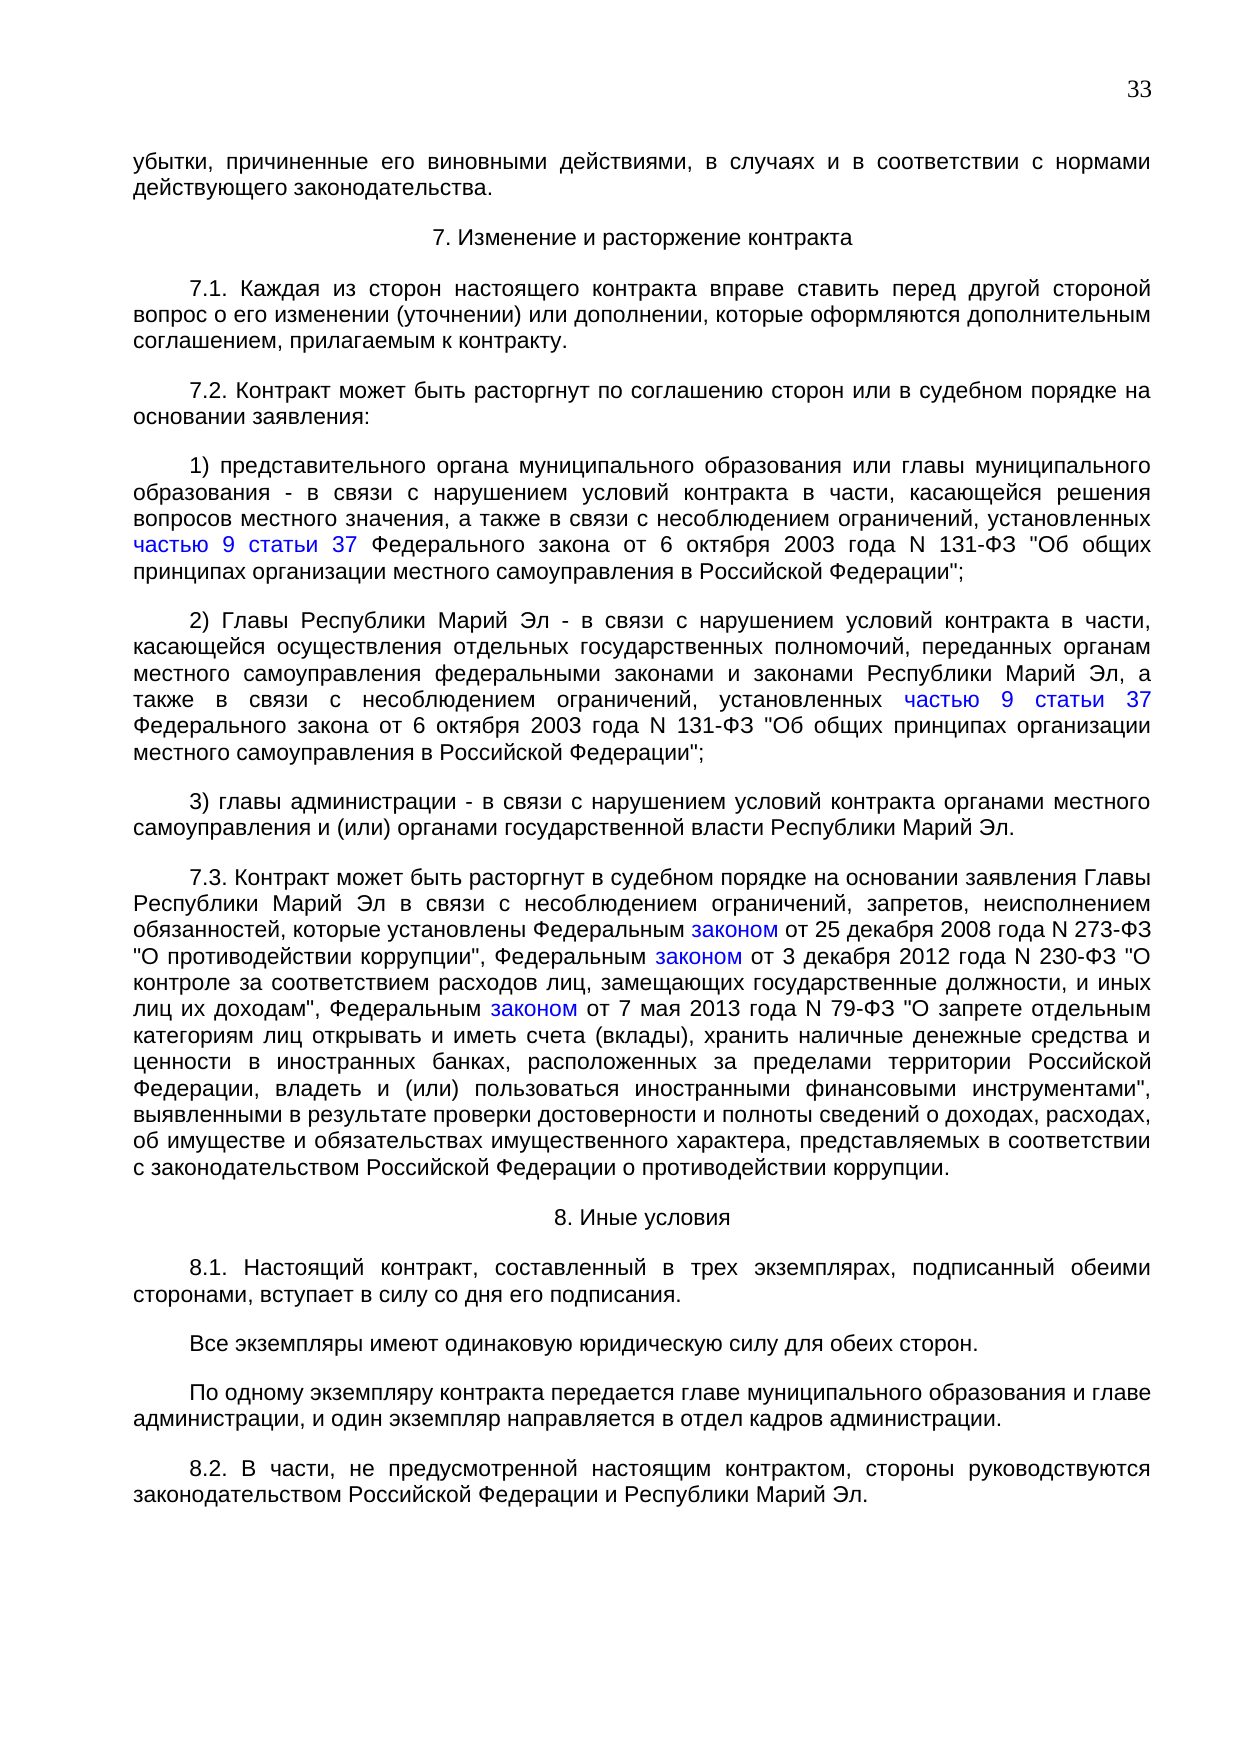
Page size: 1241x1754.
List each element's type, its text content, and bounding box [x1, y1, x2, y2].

text Все экземпляры имеют одинаковую юридическую силу для обеих сторон. [133, 1330, 1152, 1356]
text 7.3. Контракт может быть расторгнут в судебном порядке на основании заявления Главы Республики Марий Эл в связи с несоблюдением ограничений, запретов, неисполнением обязанностей, которые установлены Федеральным законом от 25 декабря 2008 года N 273-ФЗ "О противодействии коррупции", Федеральным законом от 3 декабря 2012 года N 230-ФЗ "О контроле за соответствием расходов лиц, замещающих государственные должности, и иных лиц их доходам", Федеральным законом от 7 мая 2013 года N 79-ФЗ "О запрете отдельным категориям лиц открывать и иметь счета (вклады), хранить наличные денежные средства и ценности в иностранных банках, расположенных за пределами территории Российской Федерации, владеть и (или) пользоваться иностранными финансовыми инструментами", выявленными в результате проверки достоверности и полноты сведений о доходах, расходах, об имуществе и обязательствах имущественного характера, представляемых в соответствии с законодательством Российской Федерации о противодействии коррупции. [133, 864, 1152, 1180]
text По одному экземпляру контракта передается главе муниципального образования и главе администрации, и один экземпляр направляется в отдел кадров администрации. [133, 1379, 1152, 1432]
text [133, 148, 1152, 200]
text 3) главы администрации - в связи с нарушением условий контракта органами местного самоуправления и (или) органами государственной власти Республики Марий Эл. [133, 788, 1152, 841]
text 7.2. Контракт может быть расторгнут по соглашению сторон или в судебном порядке на основании заявления: [133, 377, 1152, 429]
text 7.1. Каждая из сторон настоящего контракта вправе ставить перед другой стороной вопрос о его изменении (уточнении) или дополнении, которые оформляются дополнительным соглашением, прилагаемым к контракту. [133, 275, 1152, 354]
text 8.1. Настоящий контракт, составленный в трех экземплярах, подписанный обеими сторонами, вступает в силу со дня его подписания. [133, 1254, 1152, 1307]
text 7. Изменение и расторжение контракта [133, 224, 1152, 251]
text 1) представительного органа муниципального образования или главы муниципального образования - в связи с нарушением условий контракта в части, касающейся решения вопросов местного значения, а также в связи с несоблюдением ограничений, установленных частью 9 статьи 37 Федерального закона от 6 октября 2003 года N 131-ФЗ "Об общих принципах организации местного самоуправления в Российской Федерации"; [133, 452, 1152, 584]
text 8.2. В части, не предусмотренной настоящим контрактом, стороны руководствуются законодательством Российской Федерации и Республики Марий Эл. [133, 1455, 1152, 1507]
text 8. Иные условия [133, 1204, 1152, 1230]
text 2) Главы Республики Марий Эл - в связи с нарушением условий контракта в части, касающейся осуществления отдельных государственных полномочий, переданных органам местного самоуправления федеральными законами и законами Республики Марий Эл, а также в связи с несоблюдением ограничений, установленных частью 9 статьи 37 Федерального закона от 6 октября 2003 года N 131-ФЗ "Об общих принципах организации местного самоуправления в Российской Федерации"; [133, 607, 1152, 765]
